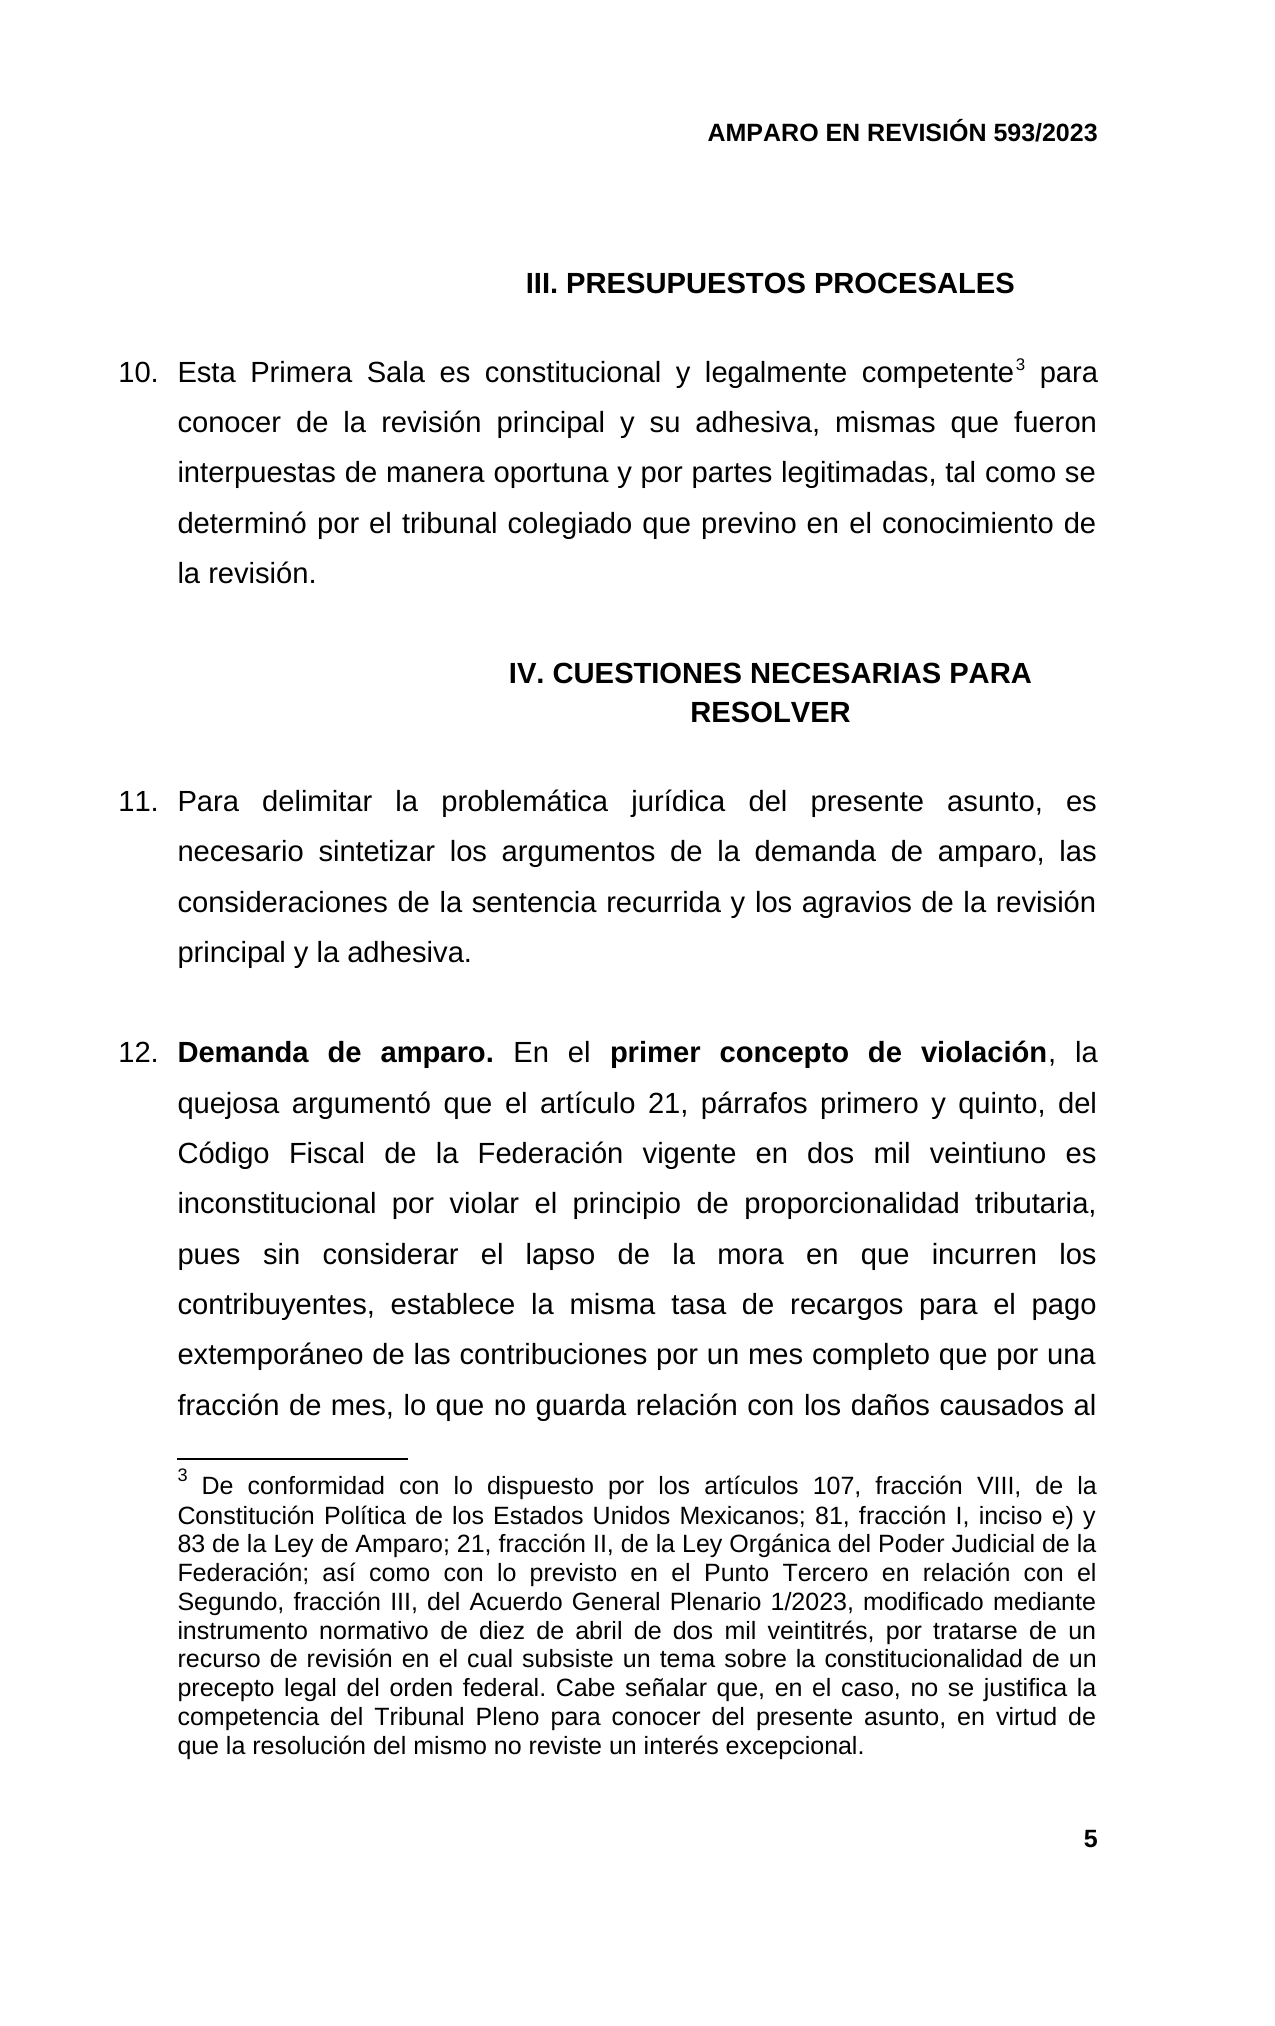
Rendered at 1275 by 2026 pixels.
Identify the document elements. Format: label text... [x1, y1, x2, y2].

list Para delimitar la problemática jurídica del presente asunto, es necesario sintetizar los argumentos de la demanda de amparo, las consideraciones de la sentencia recurrida y los agravios de la revisión principal y la adhesiva. [118, 784, 1098, 968]
list Esta Primera Sala es constitucional y legalmente competente para conocer de la revisión principal y su adhesiva, mismas que fueron interpuestas de manera oportuna y por partes legitimadas, tal como se determinó por el tribunal colegiado que previno en el conocimiento de la revisión. [118, 355, 1098, 589]
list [118, 1036, 1098, 1421]
text III. PRESUPUESTOS PROCESALES [443, 266, 1098, 299]
text IV. CUESTIONES NECESARIAS PARA RESOLVER [443, 657, 1098, 729]
